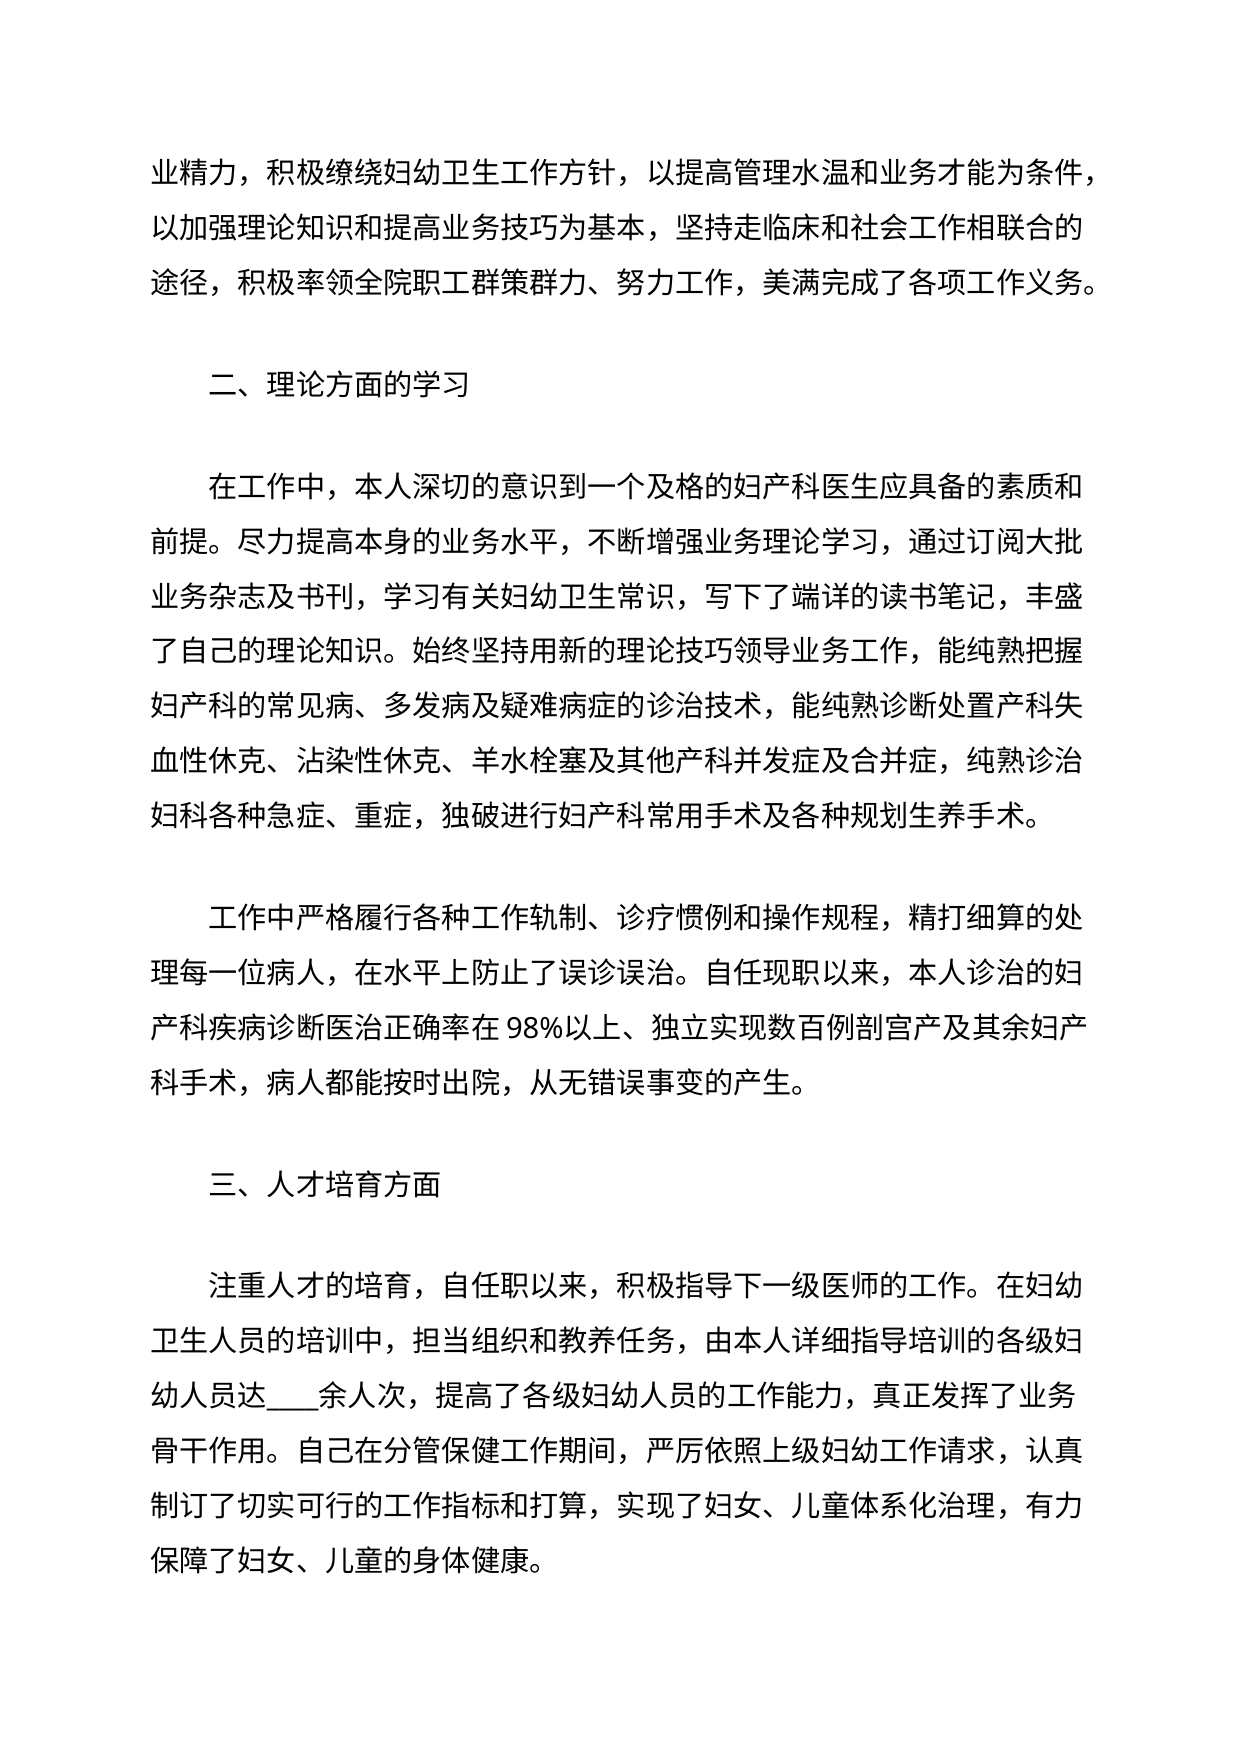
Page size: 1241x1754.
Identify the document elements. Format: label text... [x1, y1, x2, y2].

text 三、人才培育方面 [150, 1161, 1090, 1203]
text 注重人才的培育，自任职以来，积极指导下一级医师的工作。在妇幼卫生人员的培训中，担当组织和教养任务，由本人详细指导培训的各级妇幼人员达____余人次，提高了各级妇幼人员的工作能力，真正发挥了业务骨干作用。自己在分管保健工作期间，严厉依照上级妇幼工作请求，认真制订了切实可行的工作指标和打算，实现了妇女、儿童体系化治理，有力保障了妇女、儿童的身体健康。 [150, 1263, 1090, 1580]
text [150, 150, 1090, 302]
text 二、理论方面的学习 [150, 362, 1090, 404]
text 工作中严格履行各种工作轨制、诊疗惯例和操作规程，精打细算的处理每一位病人，在水平上防止了误诊误治。自任现职以来，本人诊治的妇产科疾病诊断医治正确率在98%以上、独立实现数百例剖宫产及其余妇产科手术，病人都能按时出院，从无错误事变的产生。 [150, 894, 1090, 1102]
text 在工作中，本人深切的意识到一个及格的妇产科医生应具备的素质和前提。尽力提高本身的业务水平，不断增强业务理论学习，通过订阅大批业务杂志及书刊，学习有关妇幼卫生常识，写下了端详的读书笔记，丰盛了自己的理论知识。始终坚持用新的理论技巧领导业务工作，能纯熟把握妇产科的常见病、多发病及疑难病症的诊治技术，能纯熟诊断处置产科失血性休克、沾染性休克、羊水栓塞及其他产科并发症及合并症，纯熟诊治妇科各种急症、重症，独破进行妇产科常用手术及各种规划生养手术。 [150, 463, 1090, 835]
